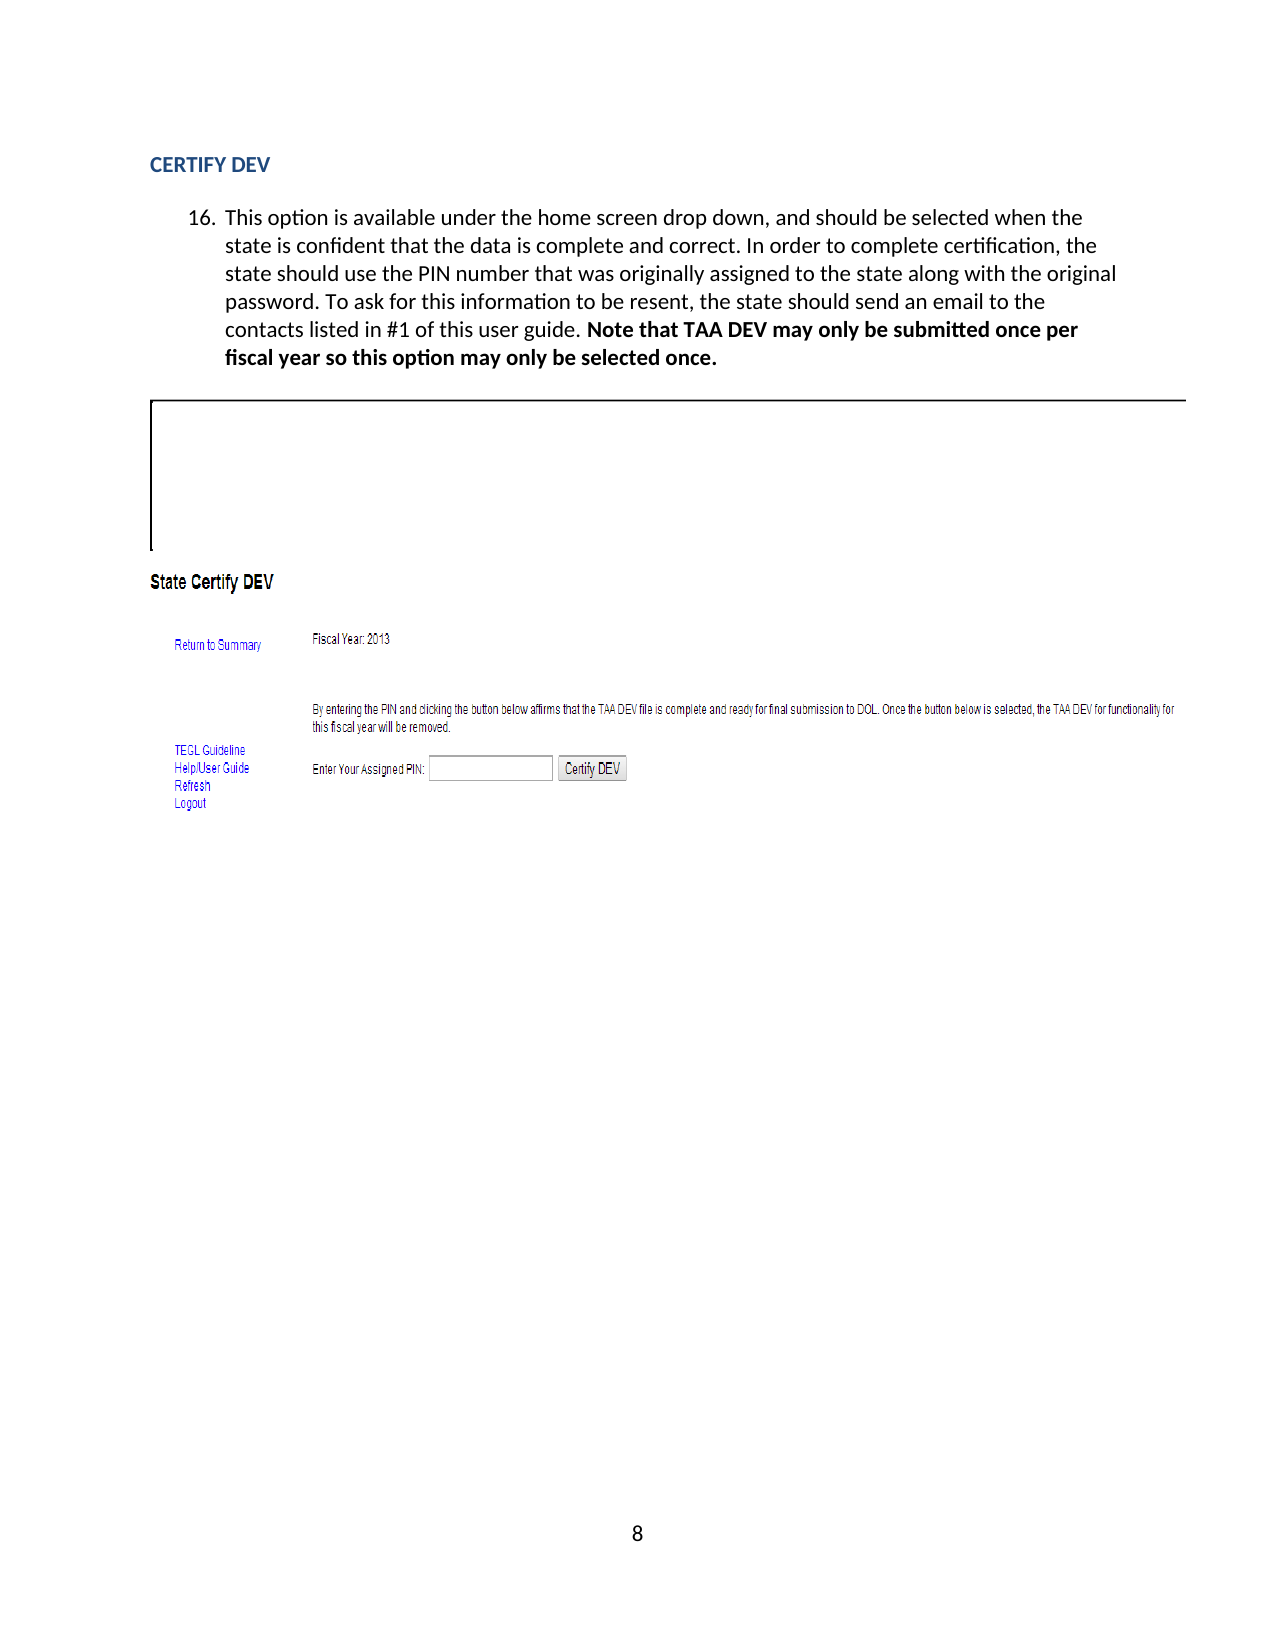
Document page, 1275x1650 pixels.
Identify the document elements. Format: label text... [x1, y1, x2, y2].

picture [150, 399, 1186, 1239]
text CERTIFY DEV [150, 150, 1125, 178]
list This option is available under the home screen drop down, and should be selected when the state is confident that the data is complete and correct. In order to complete certification, the state should use the PIN number that was originally assigned to the state along with the original password. To ask for this information to be resent, the state should send an email to the contacts listed in #1 of this user guide. Note that TAA DEV may only be submitted once per fiscal year so this option may only be selected once. [187, 203, 1125, 371]
